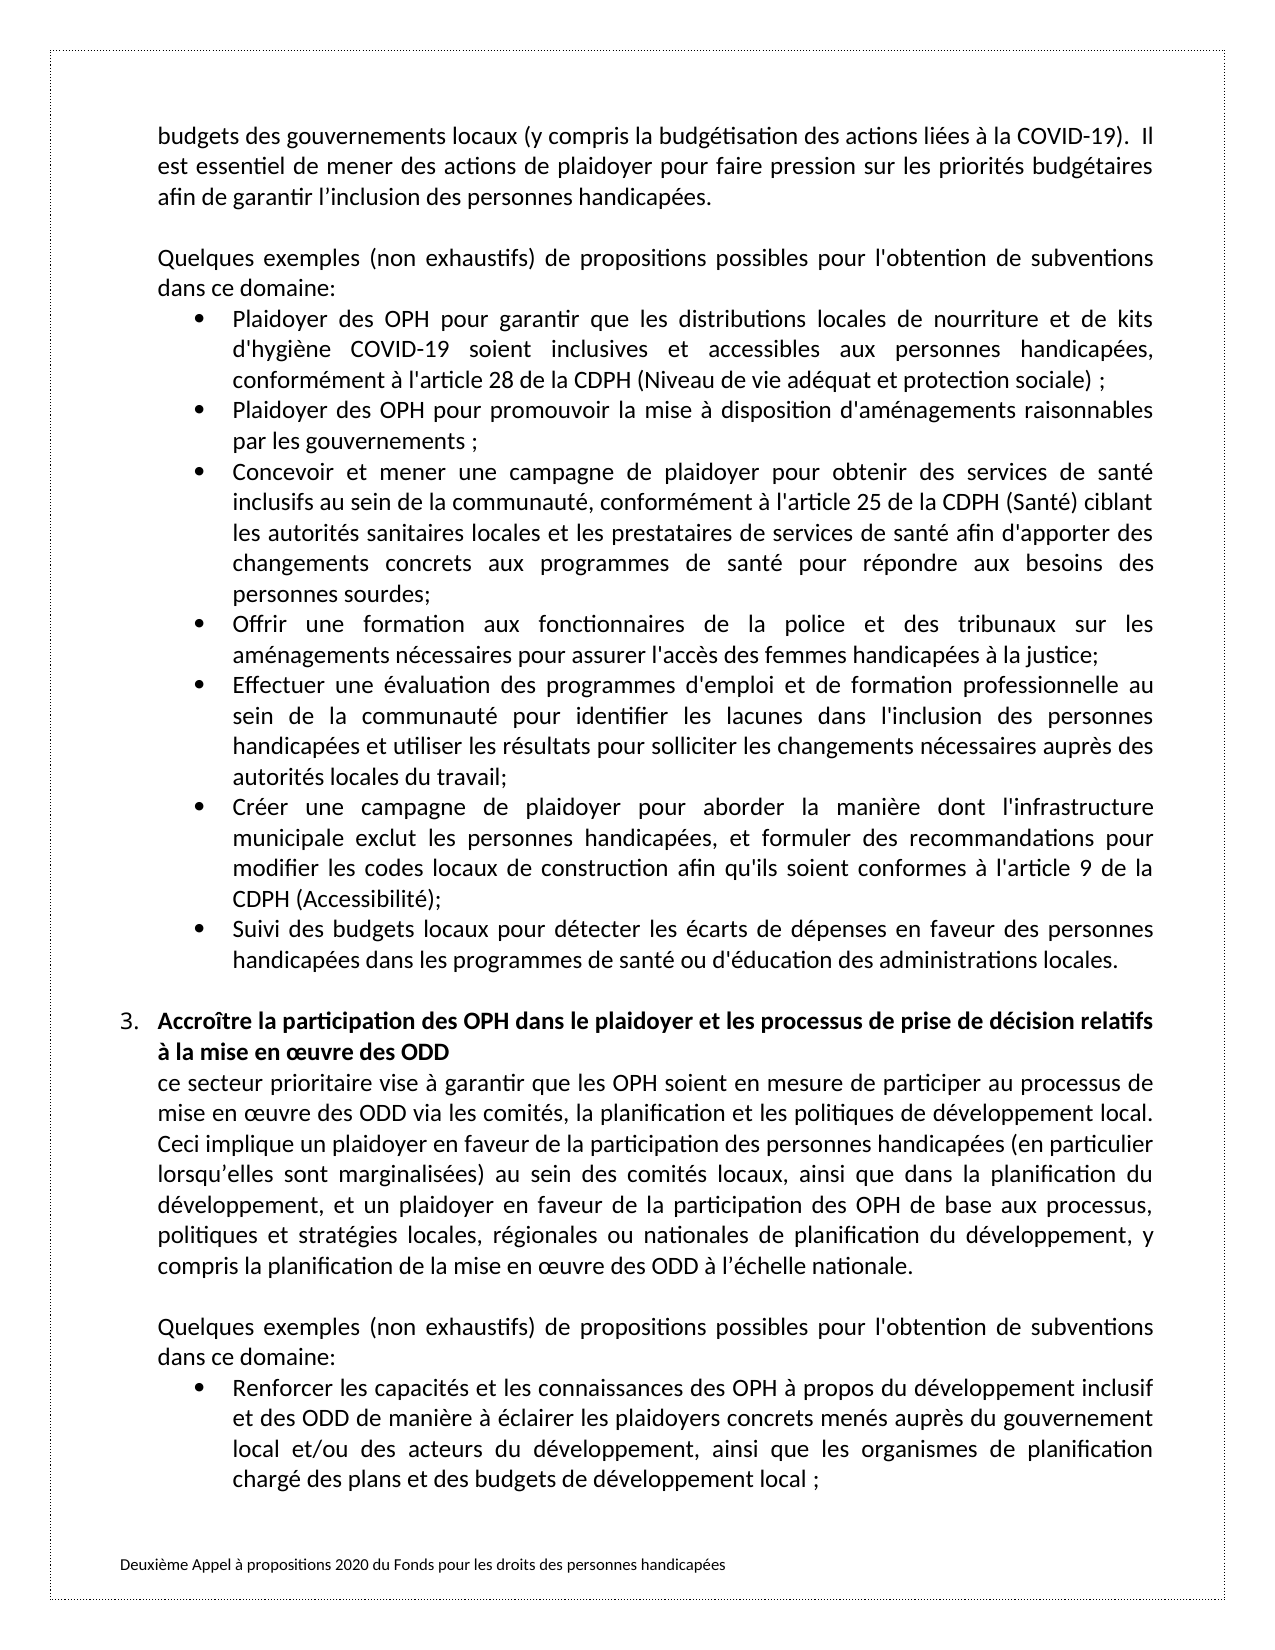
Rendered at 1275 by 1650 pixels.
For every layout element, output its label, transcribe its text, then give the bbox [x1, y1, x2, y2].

list Plaidoyer des OPH pour promouvoir la mise à disposition d'aménagements raisonnables par les gouvernements ; [195, 395, 1155, 456]
list Concevoir et mener une campagne de plaidoyer pour obtenir des services de santé inclusifs au sein de la communauté, conformément à l'article 25 de la CDPH (Santé) ciblant les autorités sanitaires locales et les prestataires de services de santé afin d'apporter des changements concrets aux programmes de santé pour répondre aux besoins des personnes sourdes; [195, 456, 1155, 608]
list Accroître la participation des OPH dans le plaidoyer et les processus de prise de décision relatifs à la mise en œuvre des ODD [120, 1005, 1155, 1067]
list Plaidoyer des OPH pour garantir que les distributions locales de nourriture et de kits d'hygiène COVID-19 soient inclusives et accessibles aux personnes handicapées, conformément à l'article 28 de la CDPH (Niveau de vie adéquat et protection sociale) ; [195, 303, 1155, 395]
text Quelques exemples (non exhaustifs) de propositions possibles pour l'obtention de subventions dans ce domaine: [157, 1311, 1155, 1372]
list Effectuer une évaluation des programmes d'emploi et de formation professionnelle au sein de la communauté pour identifier les lacunes dans l'inclusion des personnes handicapées et utiliser les résultats pour solliciter les changements nécessaires auprès des autorités locales du travail; [195, 669, 1155, 791]
list Renforcer les capacités et les connaissances des OPH à propos du développement inclusif et des ODD de manière à éclairer les plaidoyers concrets menés auprès du gouvernement local et/ou des acteurs du développement, ainsi que les organismes de planification chargé des plans et des budgets de développement local ; [195, 1372, 1155, 1494]
list Suivi des budgets locaux pour détecter les écarts de dépenses en faveur des personnes handicapées dans les programmes de santé ou d'éducation des administrations locales. [195, 913, 1155, 974]
text ce secteur prioritaire vise à garantir que les OPH soient en mesure de participer au processus de mise en œuvre des ODD via les comités, la planification et les politiques de développement local. Ceci implique un plaidoyer en faveur de la participation des personnes handicapées (en particulier lorsqu’elles sont marginalisées) au sein des comités locaux, ainsi que dans la planification du développement, et un plaidoyer en faveur de la participation des OPH de base aux processus, politiques et stratégies locales, régionales ou nationales de planification du développement, y compris la planification de la mise en œuvre des ODD à l’échelle nationale. [157, 1067, 1155, 1281]
list Créer une campagne de plaidoyer pour aborder la manière dont l'infrastructure municipale exclut les personnes handicapées, et formuler des recommandations pour modifier les codes locaux de construction afin qu'ils soient conformes à l'article 9 de la CDPH (Accessibilité); [195, 791, 1155, 913]
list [157, 120, 1155, 212]
list Offrir une formation aux fonctionnaires de la police et des tribunaux sur les aménagements nécessaires pour assurer l'accès des femmes handicapées à la justice; [195, 608, 1155, 669]
text Quelques exemples (non exhaustifs) de propositions possibles pour l'obtention de subventions dans ce domaine: [157, 242, 1155, 303]
